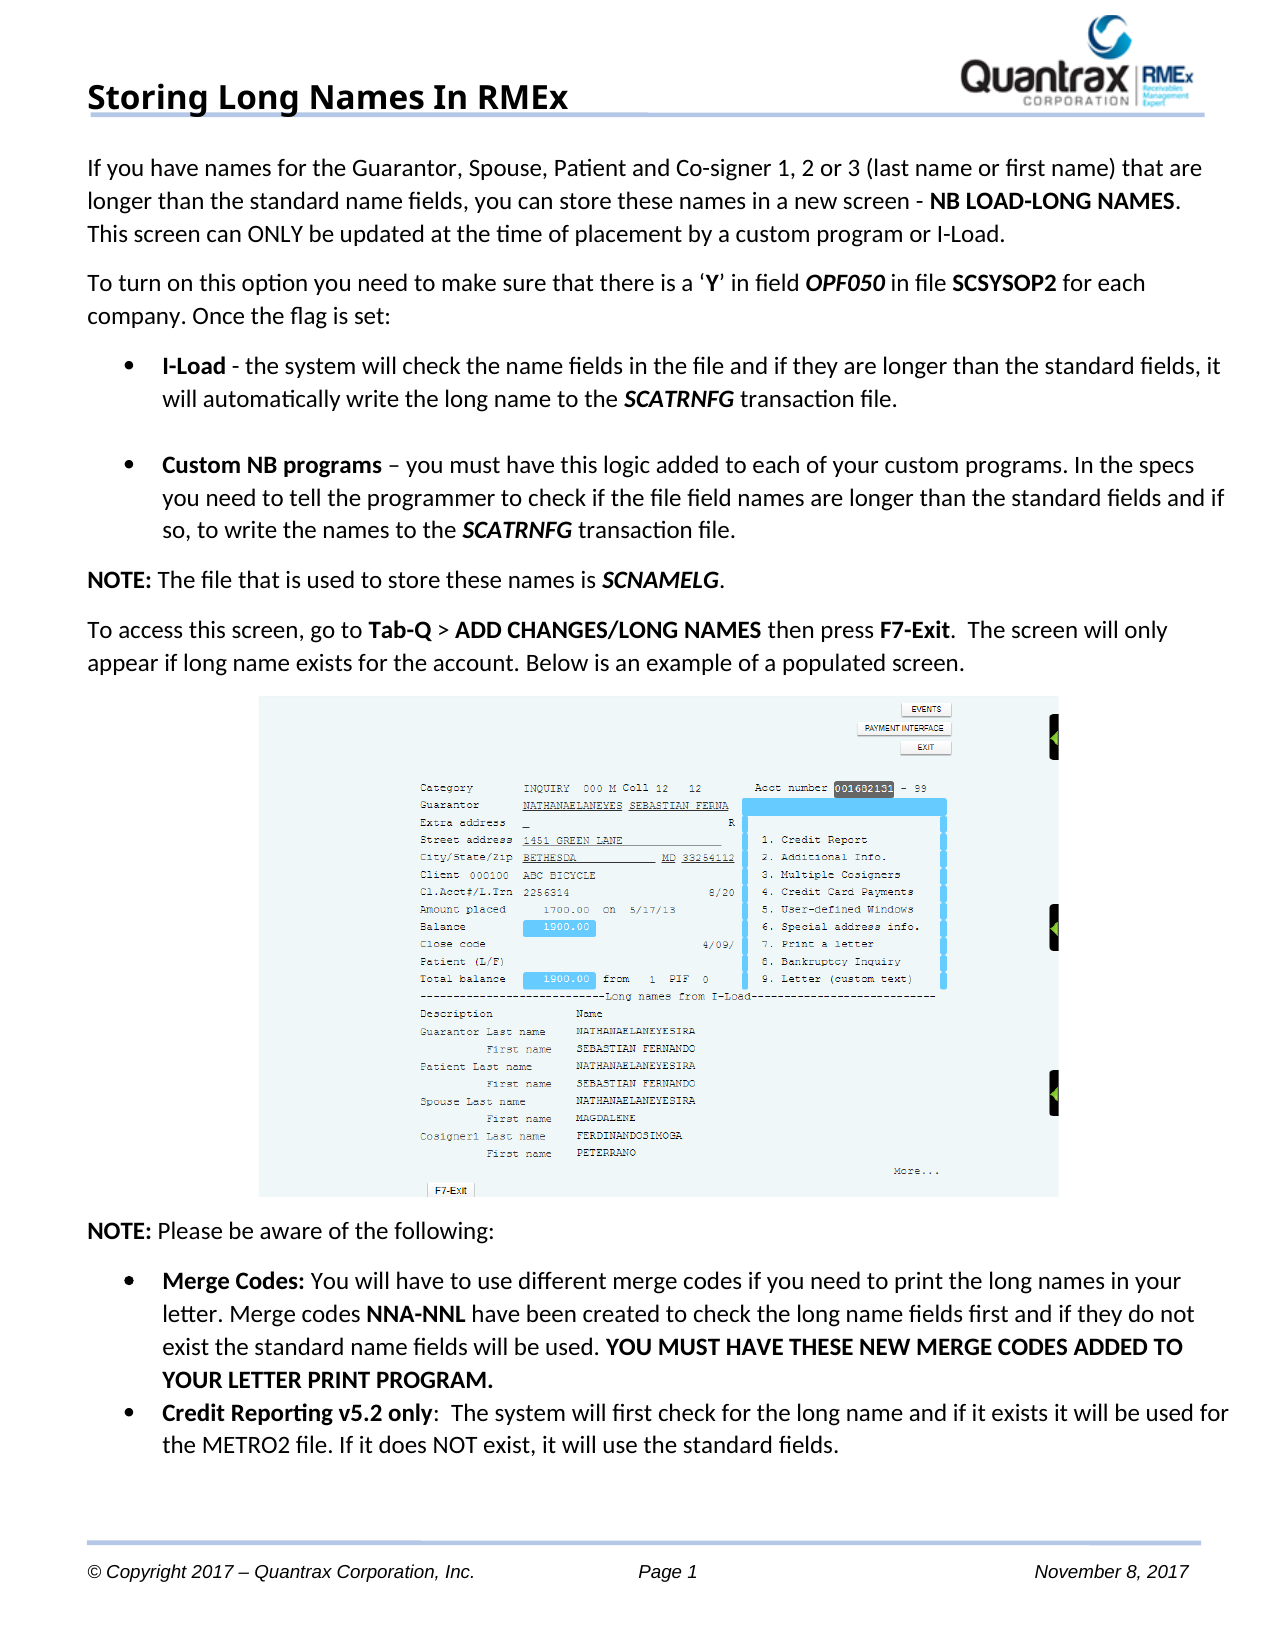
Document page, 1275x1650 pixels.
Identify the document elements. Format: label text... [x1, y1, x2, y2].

text NOTE: The file that is used to store these names is SCNAMELG. [87, 564, 1230, 595]
text To turn on this option you need to make sure that there is a ‘Y’ in field OPF050 in file SCSYSOP2 for each company. Once the flag is set: [87, 268, 1230, 331]
text If you have names for the Guarantor, Spouse, Patient and Co-signer 1, 2 or 3 (last name or first name) that are longer than the standard name fields, you can store these names in a new screen - NB LOAD-LONG NAMES. This screen can ONLY be updated at the time of placement by a custom program or I-Load. [87, 119, 1230, 248]
list Merge Codes: You will have to use different merge codes if you need to print the long names in your letter. Merge codes NNA-NNL have been created to check the long name fields first and if they do not exist the standard name fields will be used. YOU MUST HAVE THESE NEW MERGE CODES ADDED TO YOUR LETTER PRINT PROGRAM. [124, 1265, 1230, 1394]
picture [258, 696, 1059, 1197]
list I-Load - the system will check the name fields in the file and if they are longer than the standard fields, it will automatically write the long name to the SCATRNFG transaction file. [124, 350, 1230, 446]
list Credit Reporting v5.2 only: The system will first check for the long name and if it exists it will be used for the METRO2 file. If it does NOT exist, it will use the standard fields. [124, 1397, 1230, 1460]
text NOTE: Please be aware of the following: [87, 1215, 1230, 1246]
picture [958, 15, 1194, 110]
list Custom NB programs – you must have this logic added to each of your custom programs. In the specs you need to tell the programmer to check if the file field names are longer than the standard fields and if so, to write the names to the SCATRNFG transaction file. [124, 449, 1230, 545]
text To access this screen, go to Tab-Q > ADD CHANGES/LONG NAMES then press F7-Exit. The screen will only appear if long name exists for the account. Below is an example of a populated screen. [87, 614, 1230, 677]
